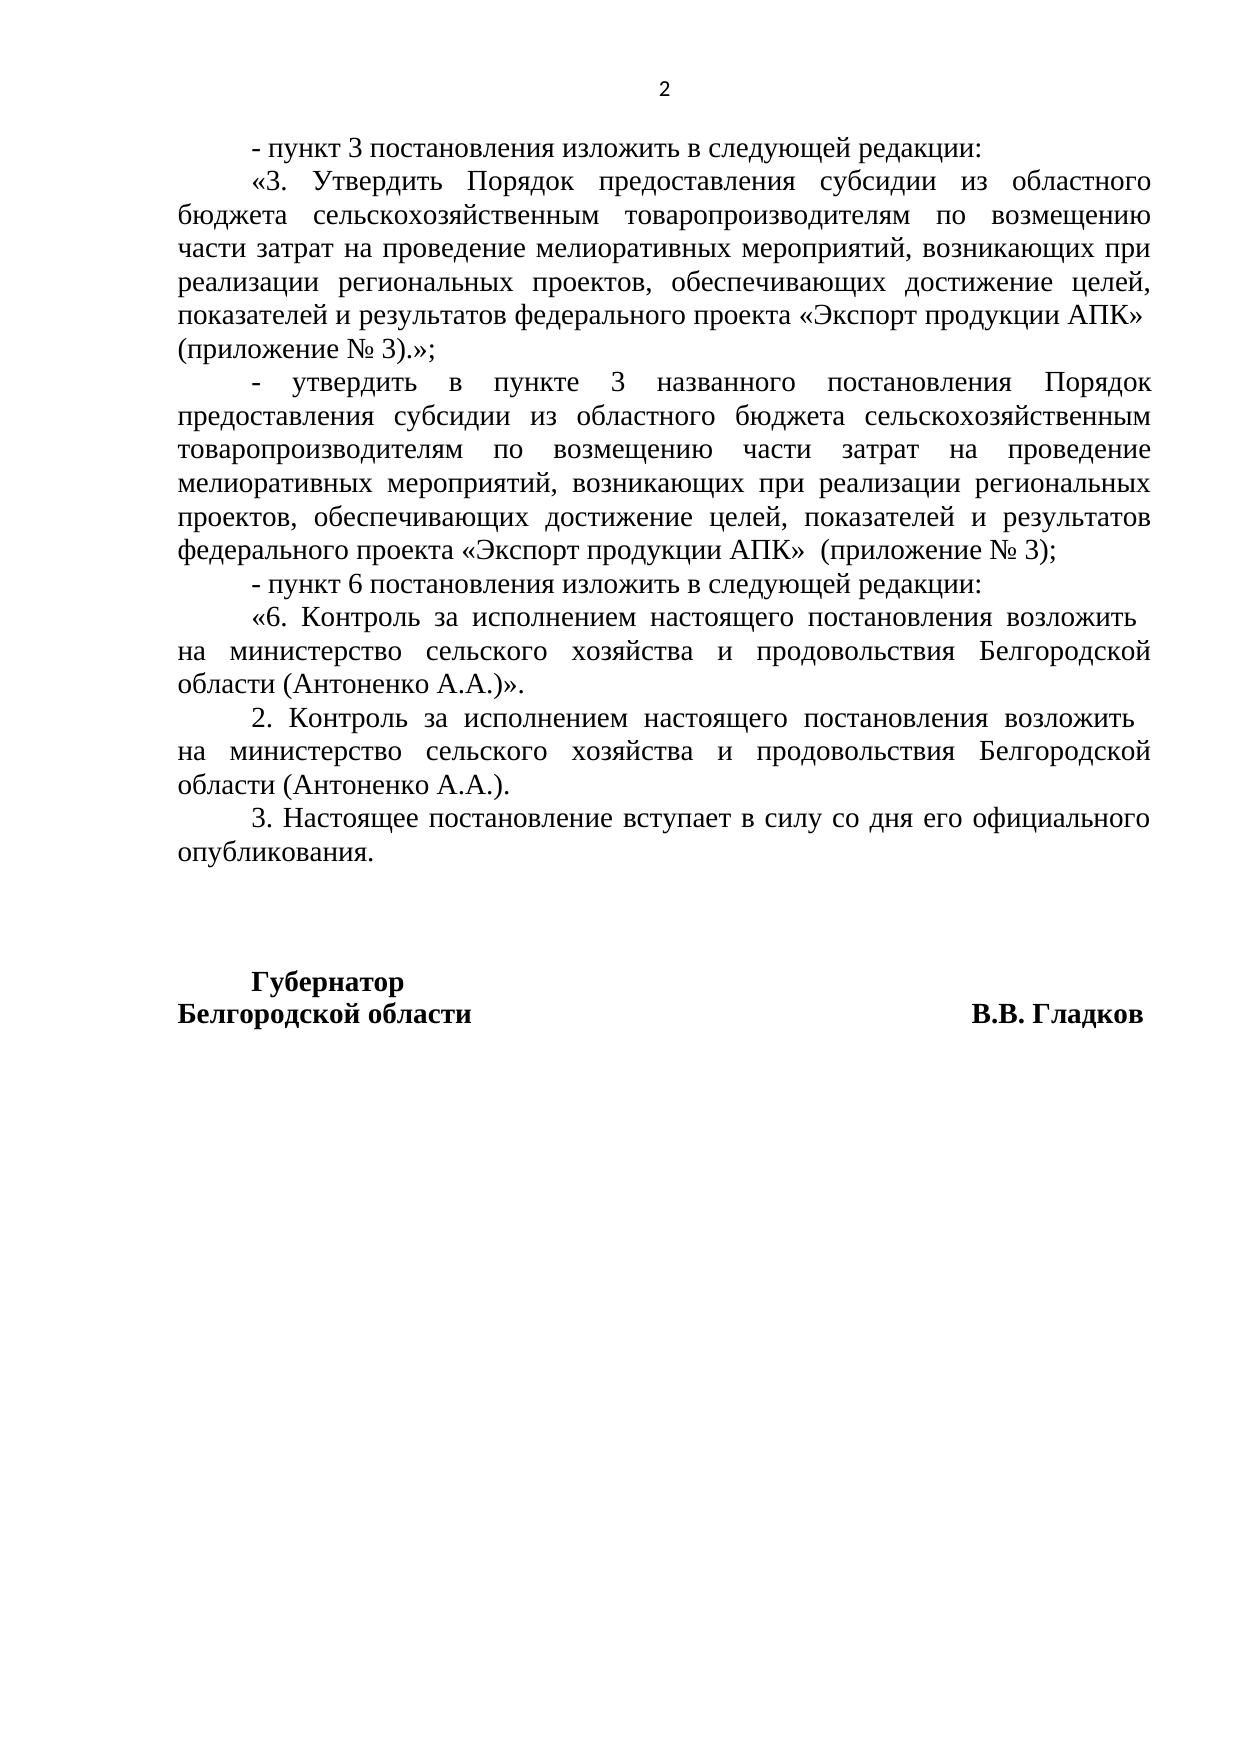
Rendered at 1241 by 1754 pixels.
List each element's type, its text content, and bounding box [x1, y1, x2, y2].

text - пункт 6 постановления изложить в следующей редакции: [177, 566, 1152, 599]
text Белгородской области В.В. Гладков [177, 998, 1152, 1030]
text - пункт 3 постановления изложить в следующей редакции: [177, 130, 1152, 163]
text «3. Утвердить Порядок предоставления субсидии из областного бюджета сельскохозяйственным товаропроизводителям по возмещению части затрат на проведение мелиоративных мероприятий, возникающих при реализации региональных проектов, обеспечивающих достижение целей, показателей и результатов федерального проекта «Экспорт продукции АПК» (приложение № 3).»; [177, 163, 1152, 364]
text Губернатор [177, 966, 1152, 998]
text 2. Контроль за исполнением настоящего постановления возложить на министерство сельского хозяйства и продовольствия Белгородской области (Антоненко А.А.). [177, 700, 1152, 801]
text 3. Настоящее постановление вступает в силу со дня его официального опубликования. [177, 801, 1152, 868]
text «6. Контроль за исполнением настоящего постановления возложить на министерство сельского хозяйства и продовольствия Белгородской области (Антоненко А.А.)». [177, 599, 1152, 700]
text - утвердить в пункте 3 названного постановления Порядок предоставления субсидии из областного бюджета сельскохозяйственным товаропроизводителям по возмещению части затрат на проведение мелиоративных мероприятий, возникающих при реализации региональных проектов, обеспечивающих достижение целей, показателей и результатов федерального проекта «Экспорт продукции АПК» (приложение № 3); [177, 364, 1152, 566]
